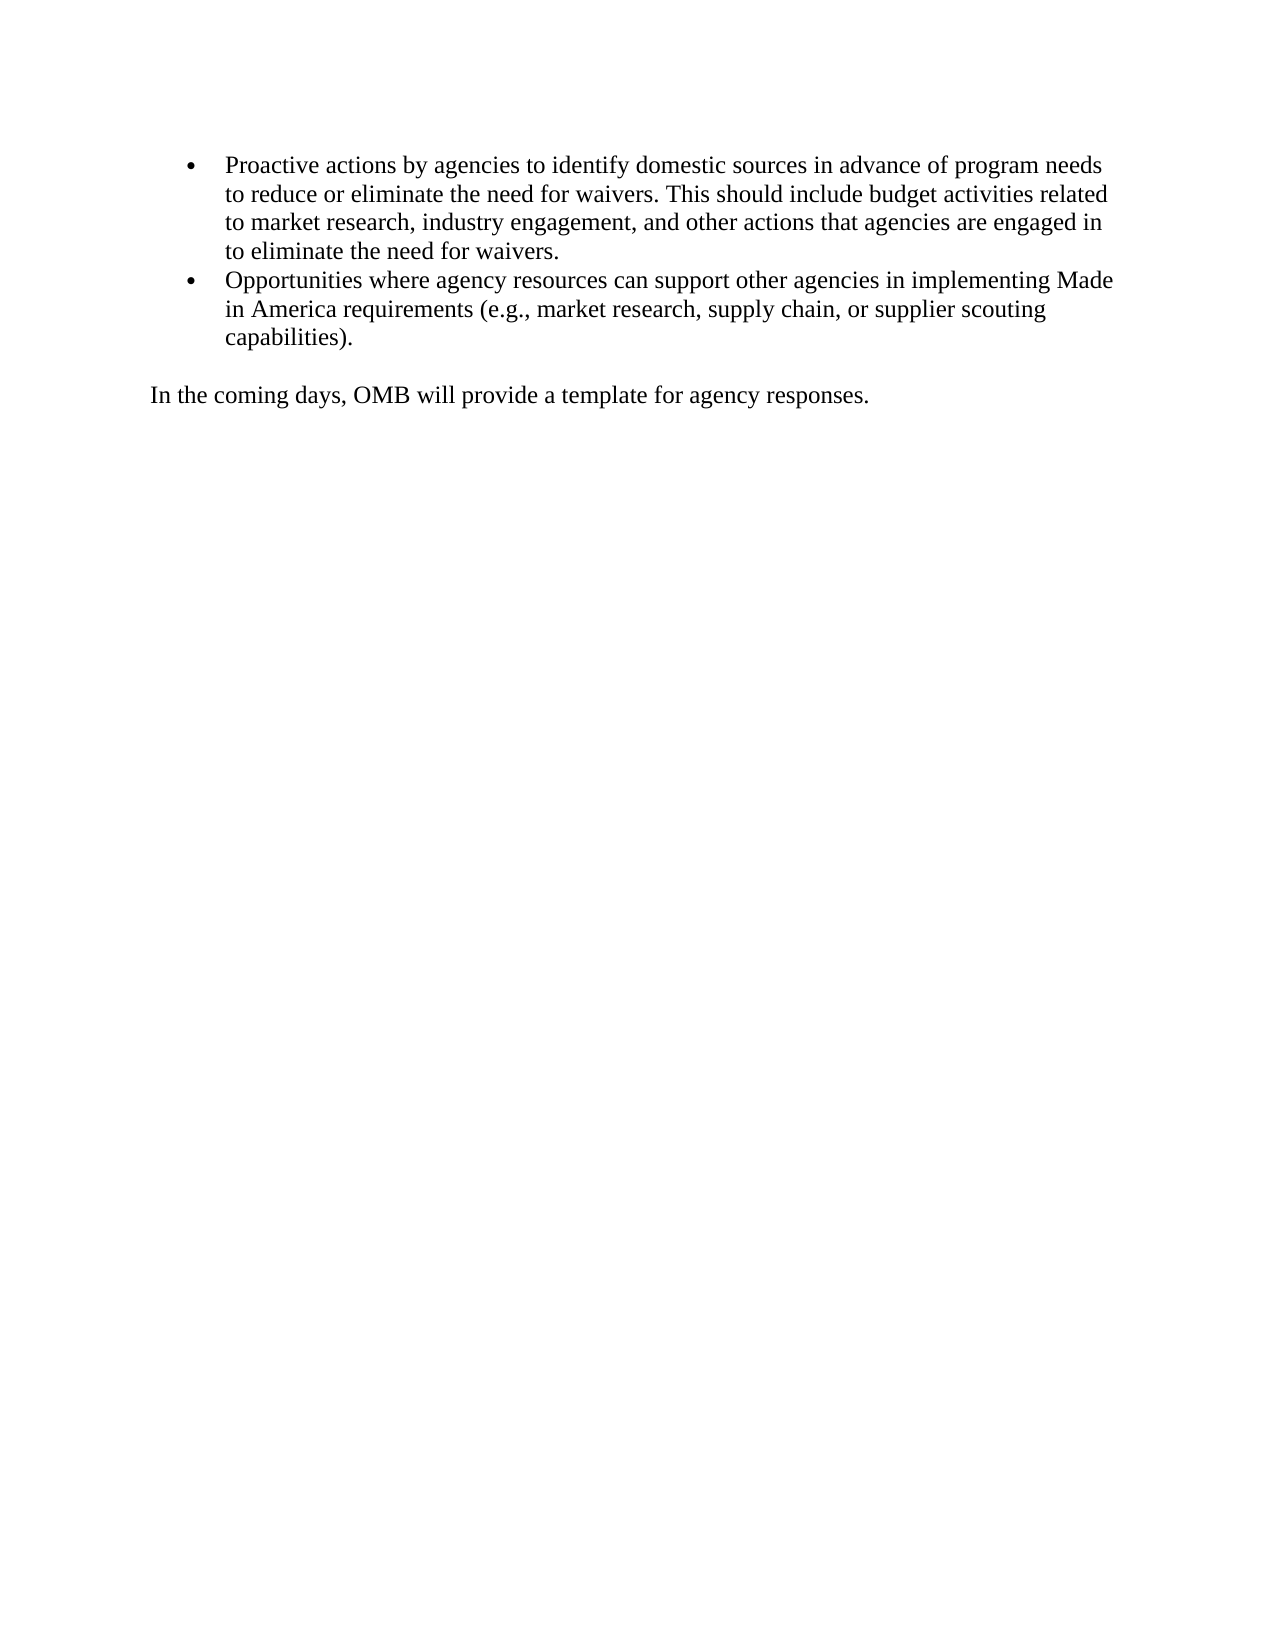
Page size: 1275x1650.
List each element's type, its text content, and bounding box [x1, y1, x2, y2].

list Proactive actions by agencies to identify domestic sources in advance of program needs to reduce or eliminate the need for waivers. This should include budget activities related to market research, industry engagement, and other actions that agencies are engaged in to eliminate the need for waivers. [187, 150, 1125, 265]
list Opportunities where agency resources can support other agencies in implementing Made in America requirements (e.g., market research, supply chain, or supplier scouting capabilities). [187, 265, 1125, 351]
text In the coming days, OMB will provide a template for agency responses. [150, 380, 1125, 409]
